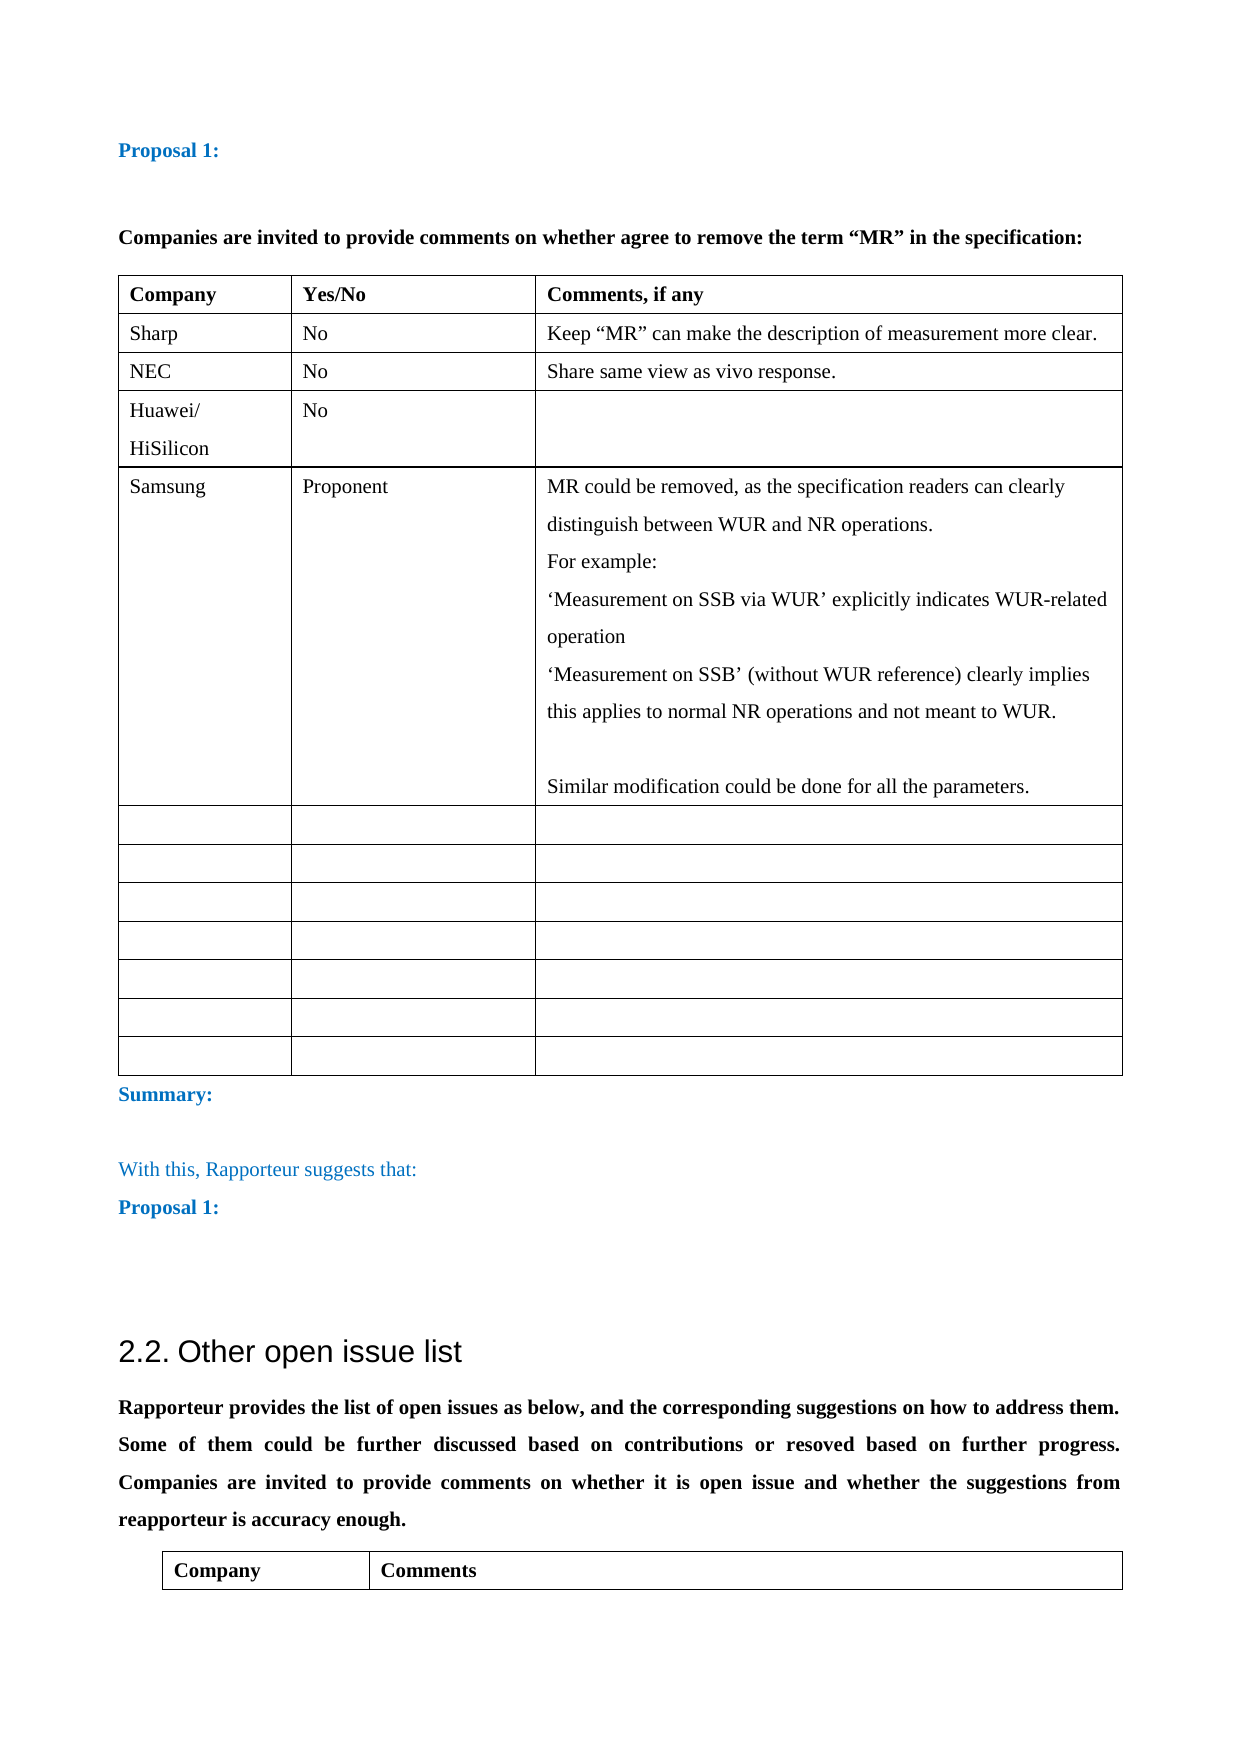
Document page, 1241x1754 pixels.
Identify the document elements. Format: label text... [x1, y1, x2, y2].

table_cell Huawei/HiSilicon [119, 391, 291, 466]
table_cell [119, 922, 291, 959]
table_cell [119, 806, 291, 843]
text Summary: [118, 1076, 1122, 1113]
text Proposal 1: [118, 1188, 1122, 1226]
text With this, Rapporteur suggests that: [118, 1151, 1122, 1188]
table_cell [536, 922, 1122, 959]
table_cell [119, 960, 291, 998]
table_cell [536, 806, 1122, 843]
table_cell Sharp [119, 314, 291, 352]
table_cell [536, 883, 1122, 921]
text Companies are invited to provide comments on whether agree to remove the term “MR” in the specification: [118, 218, 1122, 256]
table_cell [292, 999, 535, 1036]
table_header Company [119, 276, 291, 313]
table_cell [292, 806, 535, 843]
table_cell [536, 391, 1122, 466]
text Proposal 1: [118, 131, 1122, 168]
table_cell [292, 883, 535, 921]
list Other open issue list [118, 1332, 1122, 1369]
table_header Company [163, 1552, 369, 1589]
table_cell [536, 999, 1122, 1036]
table_cell NEC [119, 353, 291, 390]
table_cell Share same view as vivo response. [536, 353, 1122, 390]
table_cell [119, 1037, 291, 1075]
table_cell [292, 845, 535, 882]
table_header Yes/No [292, 276, 535, 313]
table_cell [119, 883, 291, 921]
table_cell Keep “MR” can make the description of measurement more clear. [536, 314, 1122, 352]
table_cell No [292, 353, 535, 390]
table_cell Samsung [119, 468, 291, 805]
table_cell [536, 1037, 1122, 1075]
table_cell [119, 999, 291, 1036]
table_cell [536, 845, 1122, 882]
table_cell No [292, 391, 535, 466]
text Rapporteur provides the list of open issues as below, and the corresponding suggestions on how to address them. Some of them could be further discussed based on contributions or resoved based on further progress. Companies are invited to provide comments on whether it is open issue and whether the suggestions from reapporteur is accuracy enough. [118, 1388, 1122, 1538]
table_cell [292, 922, 535, 959]
table_cell [536, 960, 1122, 998]
table_cell [119, 845, 291, 882]
table_header Comments [370, 1552, 1122, 1589]
table_cell [292, 960, 535, 998]
table_cell MR could be removed, as the specification readers can clearly distinguish between WUR and NR operations. For example: ‘Measurement on SSB via WUR’ explicitly indicates WUR-related operation ‘Measurement on SSB’ (without WUR reference) clearly implies this applies to normal NR operations and not meant to WUR. Similar modification could be done for all the parameters. [536, 468, 1122, 805]
table_cell No [292, 314, 535, 352]
table_header Comments, if any [536, 276, 1122, 313]
table_cell Proponent [292, 468, 535, 805]
table_cell [292, 1037, 535, 1075]
